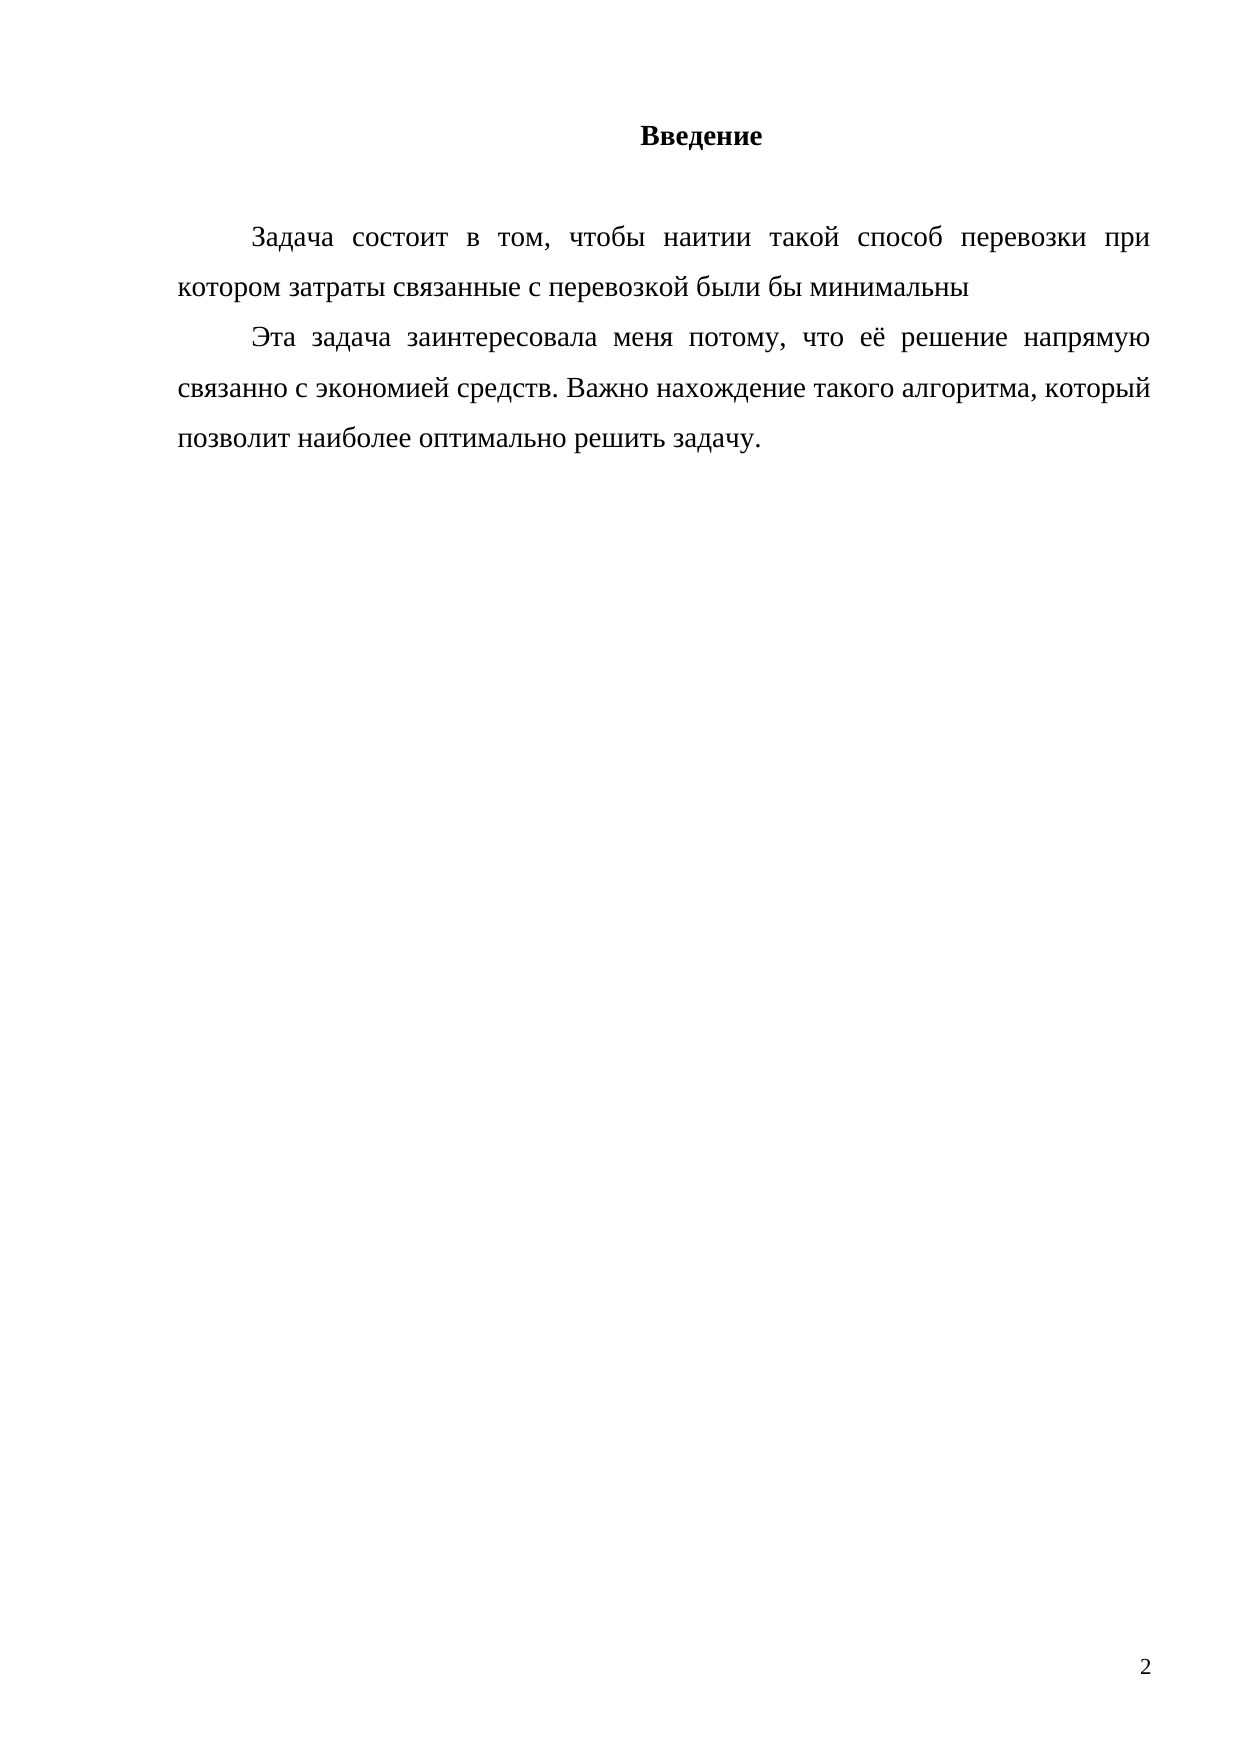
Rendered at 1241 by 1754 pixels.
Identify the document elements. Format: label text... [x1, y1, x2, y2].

text Эта задача заинтересовала меня потому, что её решение напрямую связанно с экономией средств. Важно нахождение такого алгоритма, который позволит наиболее оптимально решить задачу. [177, 319, 1152, 453]
text Введение [177, 118, 1152, 152]
text Задача состоит в том, чтобы наитии такой способ перевозки при котором затраты связанные с перевозкой были бы минимальны [177, 219, 1152, 303]
